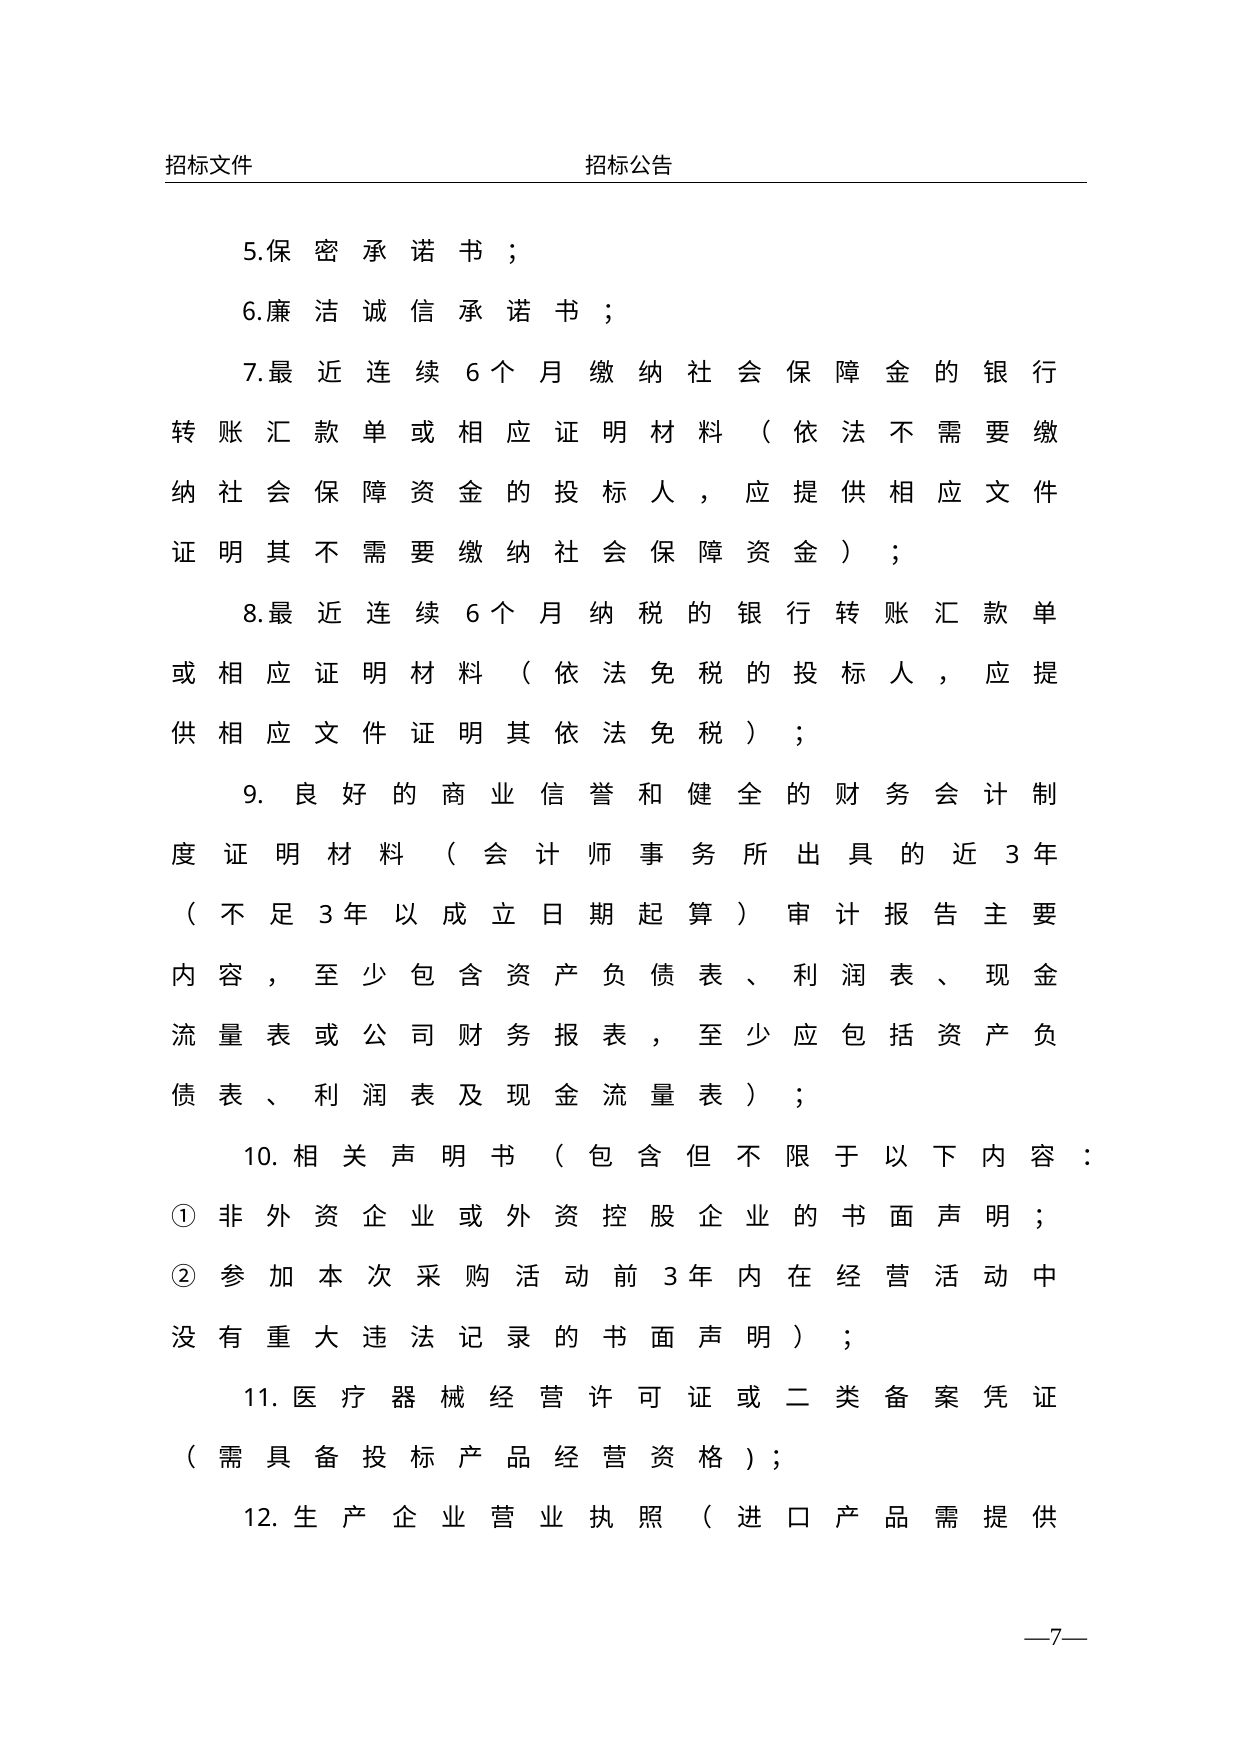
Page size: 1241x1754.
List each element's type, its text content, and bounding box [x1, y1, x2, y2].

text 7.最近连续6个月缴纳社会保障金的银行转账汇款单或相应证明材料（依法不需要缴纳社会保障资金的投标人，应提供相应文件证明其不需要缴纳社会保障资金）； [171, 340, 1081, 581]
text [171, 1486, 1081, 1546]
text 11.医疗器械经营许可证或二类备案凭证（需具备投标产品经营资格) ； [171, 1365, 1081, 1486]
text 8.最近连续6个月纳税的银行转账汇款单或相应证明材料（依法免税的投标人，应提供相应文件证明其依法免税）； [171, 581, 1081, 762]
text 6.廉洁诚信承诺书； [171, 280, 1081, 340]
text 10. 相关声明书（包含但不限于以下内容：①非外资企业或外资控股企业的书面声明；②参加本次采购活动前3年内在经营活动中没有重大违法记录的书面声明）； [171, 1124, 1081, 1365]
text 9. 良好的商业信誉和健全的财务会计制度证明材料（会计师事务所出具的近3年（不足3年以成立日期起算）审计报告主要内容，至少包含资产负债表、利润表、现金流量表或公司财务报表，至少应包括资产负债表、利润表及现金流量表）； [171, 762, 1081, 1124]
text 5.保密承诺书； [171, 219, 1081, 280]
